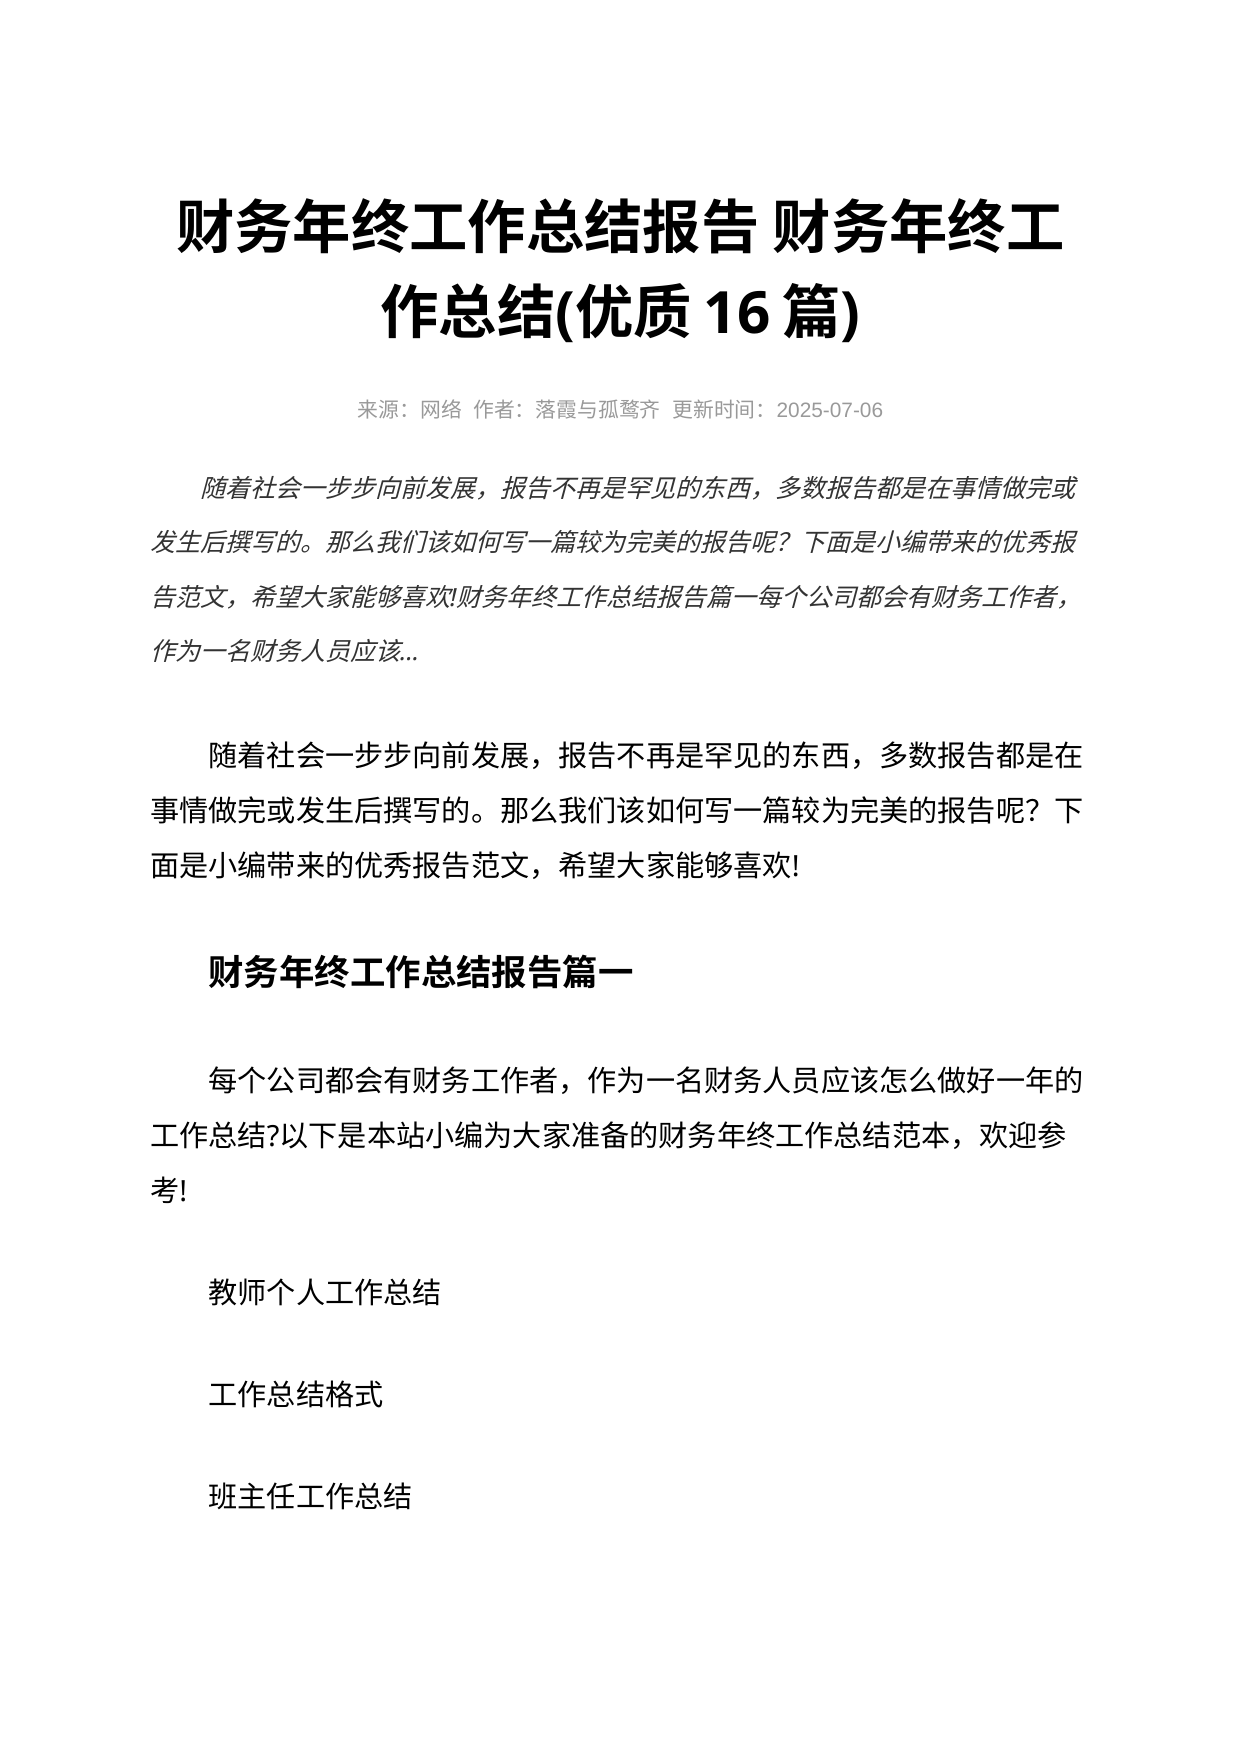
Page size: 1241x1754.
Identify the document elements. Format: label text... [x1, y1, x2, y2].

text 财务年终工作总结报告篇一 [150, 944, 1090, 996]
text 随着社会一步步向前发展，报告不再是罕见的东西，多数报告都是在事情做完或发生后撰写的。那么我们该如何写一篇较为完美的报告呢？下面是小编带来的优秀报告范文，希望大家能够喜欢! [150, 733, 1090, 885]
text 随着社会一步步向前发展，报告不再是罕见的东西，多数报告都是在事情做完或发生后撰写的。那么我们该如何写一篇较为完美的报告呢？下面是小编带来的优秀报告范文，希望大家能够喜欢!财务年终工作总结报告篇一每个公司都会有财务工作者，作为一名财务人员应该... [150, 468, 1090, 668]
text 教师个人工作总结 [150, 1270, 1090, 1312]
text 班主任工作总结 [150, 1473, 1090, 1516]
text 来源：网络 作者：落霞与孤鹜齐 更新时间：2025-07-06 [150, 397, 1090, 421]
text 工作总结格式 [150, 1371, 1090, 1414]
subtitle 财务年终工作总结报告 财务年终工作总结(优质16篇) [150, 181, 1090, 351]
text 每个公司都会有财务工作者，作为一名财务人员应该怎么做好一年的工作总结?以下是本站小编为大家准备的财务年终工作总结范本，欢迎参考! [150, 1058, 1090, 1210]
